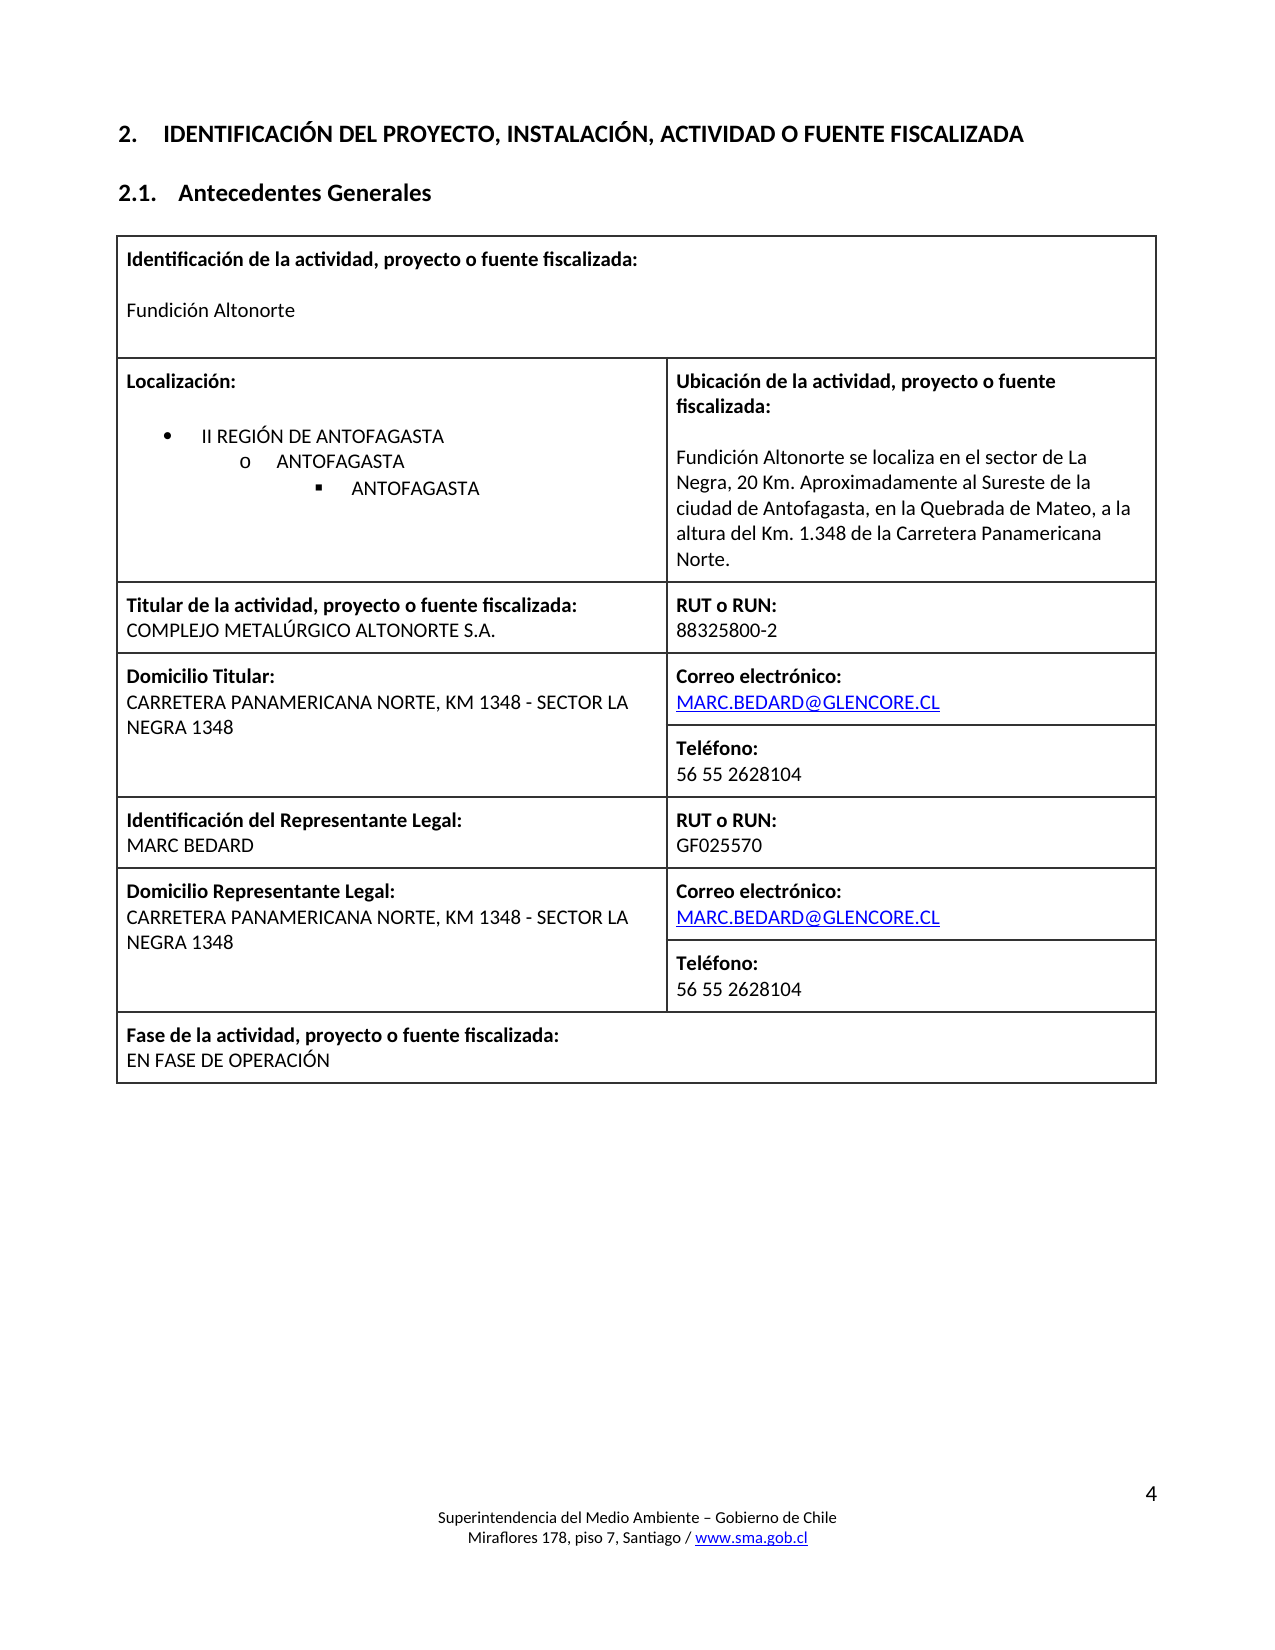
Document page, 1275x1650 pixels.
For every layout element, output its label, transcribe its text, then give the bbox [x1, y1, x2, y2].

table_cell Teléfono: 56 55 2628104 [668, 941, 1155, 1011]
table_cell Teléfono: 56 55 2628104 [668, 726, 1155, 796]
table_cell Localización: II REGIÓN DE ANTOFAGASTA ANTOFAGASTA ANTOFAGASTA [118, 359, 666, 581]
table_cell Fase de la actividad, proyecto o fuente fiscalizada: EN FASE DE OPERACIÓN [118, 1013, 1155, 1082]
subtitle IDENTIFICACIÓN DEL PROYECTO, INSTALACIÓN, ACTIVIDAD O FUENTE FISCALIZADA [118, 118, 1157, 149]
table_cell RUT o RUN: 88325800-2 [668, 583, 1155, 652]
subtitle Antecedentes Generales [118, 177, 1157, 207]
table_cell Correo electrónico: MARC.BEDARD@GLENCORE.CL [668, 654, 1155, 724]
table_cell Ubicación de la actividad, proyecto o fuente fiscalizada: Fundición Altonorte se localiza en el sector de La Negra, 20 Km. Aproximadamente al Sureste de la ciudad de Antofagasta, en la Quebrada de Mateo, a la altura del Km. 1.348 de la Carretera Panamericana Norte. [668, 359, 1155, 581]
table_cell Domicilio Titular: CARRETERA PANAMERICANA NORTE, KM 1348 - SECTOR LA NEGRA 1348 [118, 654, 666, 796]
table_header Identificación de la actividad, proyecto o fuente fiscalizada: Fundición Altonorte [118, 237, 1155, 357]
table_cell Correo electrónico: MARC.BEDARD@GLENCORE.CL [668, 869, 1155, 939]
table_cell Identificación del Representante Legal: MARC BEDARD [118, 798, 666, 867]
table_cell Domicilio Representante Legal: CARRETERA PANAMERICANA NORTE, KM 1348 - SECTOR LA NEGRA 1348 [118, 869, 666, 1011]
table_cell RUT o RUN: GF025570 [668, 798, 1155, 867]
table_cell Titular de la actividad, proyecto o fuente fiscalizada: COMPLEJO METALÚRGICO ALTONORTE S.A. [118, 583, 666, 652]
